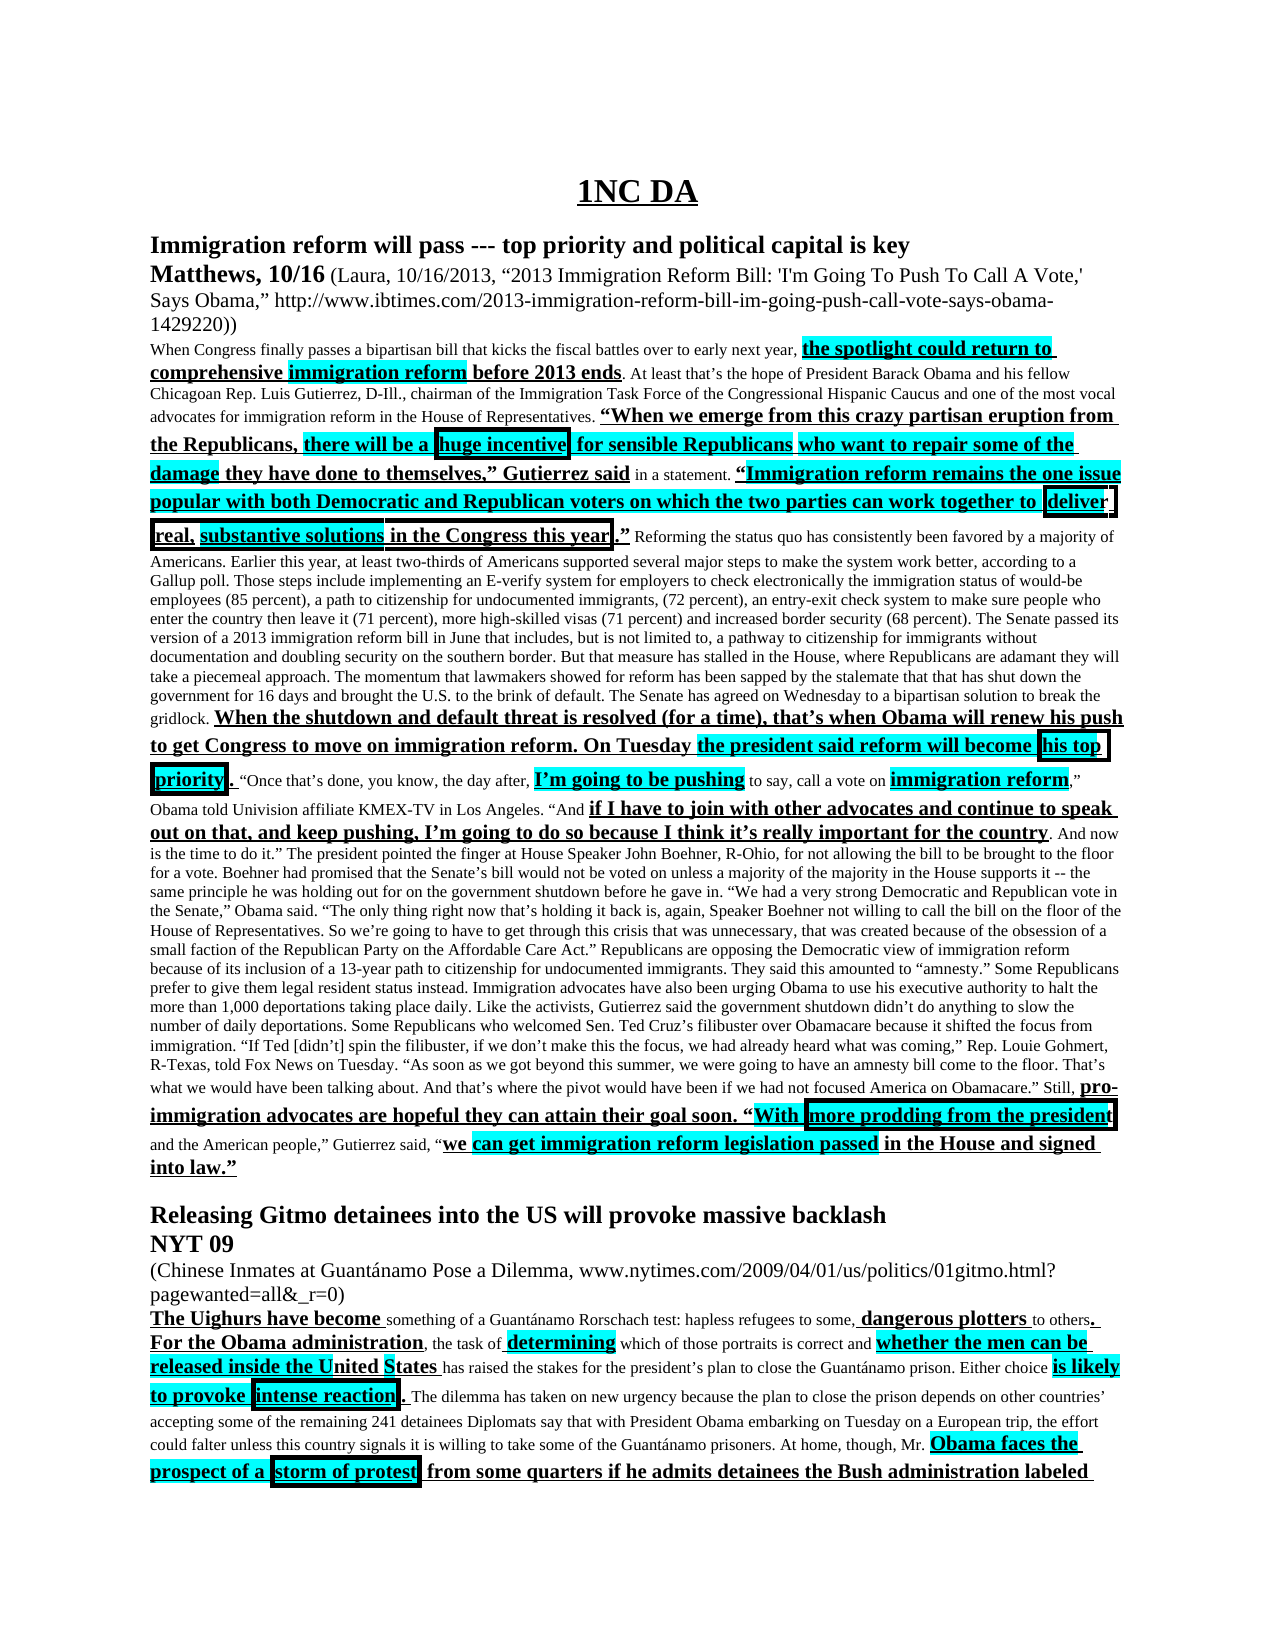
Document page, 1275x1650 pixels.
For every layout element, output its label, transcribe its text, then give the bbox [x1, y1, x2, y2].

text Matthews, 10/16 (Laura, 10/16/2013, “2013 Immigration Reform Bill: 'I'm Going To Push To Call A Vote,' Says Obama,” http://www.ibtimes.com/2013-immigration-reform-bill-im-going-push-call-vote-says-obama-1429220)) [150, 259, 1125, 336]
subtitle 1NC DA [150, 171, 1125, 209]
subtitle Immigration reform will pass --- top priority and political capital is key [150, 230, 1125, 259]
subtitle Releasing Gitmo detainees into the US will provoke massive backlash [150, 1200, 1125, 1229]
text (Chinese Inmates at Guantánamo Pose a Dilemma, www.nytimes.com/2009/04/01/us/politics/01gitmo.html?pagewanted=all&_r=0) [150, 1258, 1125, 1306]
text NYT 09 [150, 1229, 1125, 1258]
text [150, 1306, 1125, 1488]
text When Congress finally passes a bipartisan bill that kicks the fiscal battles over to early next year, the spotlight could return to comprehensive immigration reform before 2013 ends. At least that’s the hope of President Barack Obama and his fellow Chicagoan Rep. Luis Gutierrez, D-Ill., chairman of the Immigration Task Force of the Congressional Hispanic Caucus and one of the most vocal advocates for immigration reform in the House of Representatives. “When we emerge from this crazy partisan eruption from the Republicans, there will be a huge incentive for sensible Republicans who want to repair some of the damage they have done to themselves,” Gutierrez said in a statement. “Immigration reform remains the one issue popular with both Democratic and Republican voters on which the two parties can work together to deliver real, substantive solutions in the Congress this year.” Reforming the status quo has consistently been favored by a majority of Americans. Earlier this year, at least two-thirds of Americans supported several major steps to make the system work better, according to a Gallup poll. Those steps include implementing an E-verify system for employers to check electronically the immigration status of would-be employees (85 percent), a path to citizenship for undocumented immigrants, (72 percent), an entry-exit check system to make sure people who enter the country then leave it (71 percent), more high-skilled visas (71 percent) and increased border security (68 percent). The Senate passed its version of a 2013 immigration reform bill in June that includes, but is not limited to, a pathway to citizenship for immigrants without documentation and doubling security on the southern border. But that measure has stalled in the House, where Republicans are adamant they will take a piecemeal approach. The momentum that lawmakers showed for reform has been sapped by the stalemate that that has shut down the government for 16 days and brought the U.S. to the brink of default. The Senate has agreed on Wednesday to a bipartisan solution to break the gridlock. When the shutdown and default threat is resolved (for a time), that’s when Obama will renew his push to get Congress to move on immigration reform. On Tuesday the president said reform will become his top priority. “Once that’s done, you know, the day after, I’m going to be pushing to say, call a vote on immigration reform,” Obama told Univision affiliate KMEX-TV in Los Angeles. “And if I have to join with other advocates and continue to speak out on that, and keep pushing, I’m going to do so because I think it’s really important for the country. And now is the time to do it.” The president pointed the finger at House Speaker John Boehner, R-Ohio, for not allowing the bill to be brought to the floor for a vote. Boehner had promised that the Senate’s bill would not be voted on unless a majority of the majority in the House supports it -- the same principle he was holding out for on the government shutdown before he gave in. “We had a very strong Democratic and Republican vote in the Senate,” Obama said. “The only thing right now that’s holding it back is, again, Speaker Boehner not willing to call the bill on the floor of the House of Representatives. So we’re going to have to get through this crisis that was unnecessary, that was created because of the obsession of a small faction of the Republican Party on the Affordable Care Act.” Republicans are opposing the Democratic view of immigration reform because of its inclusion of a 13-year path to citizenship for undocumented immigrants. They said this amounted to “amnesty.” Some Republicans prefer to give them legal resident status instead. Immigration advocates have also been urging Obama to use his executive authority to halt the more than 1,000 deportations taking place daily. Like the activists, Gutierrez said the government shutdown didn’t do anything to slow the number of daily deportations. Some Republicans who welcomed Sen. Ted Cruz’s filibuster over Obamacare because it shifted the focus from immigration. “If Ted [didn’t] spin the filibuster, if we don’t make this the focus, we had already heard what was coming,” Rep. Louie Gohmert, R-Texas, told Fox News on Tuesday. “As soon as we got beyond this summer, we were going to have an amnesty bill come to the floor. That’s what we would have been talking about. And that’s where the pivot would have been if we had not focused America on Obamacare.” Still, pro-immigration advocates are hopeful they can attain their goal soon. “With more prodding from the president and the American people,” Gutierrez said, “we can get immigration reform legislation passed in the House and signed into law.” [150, 336, 1125, 1179]
